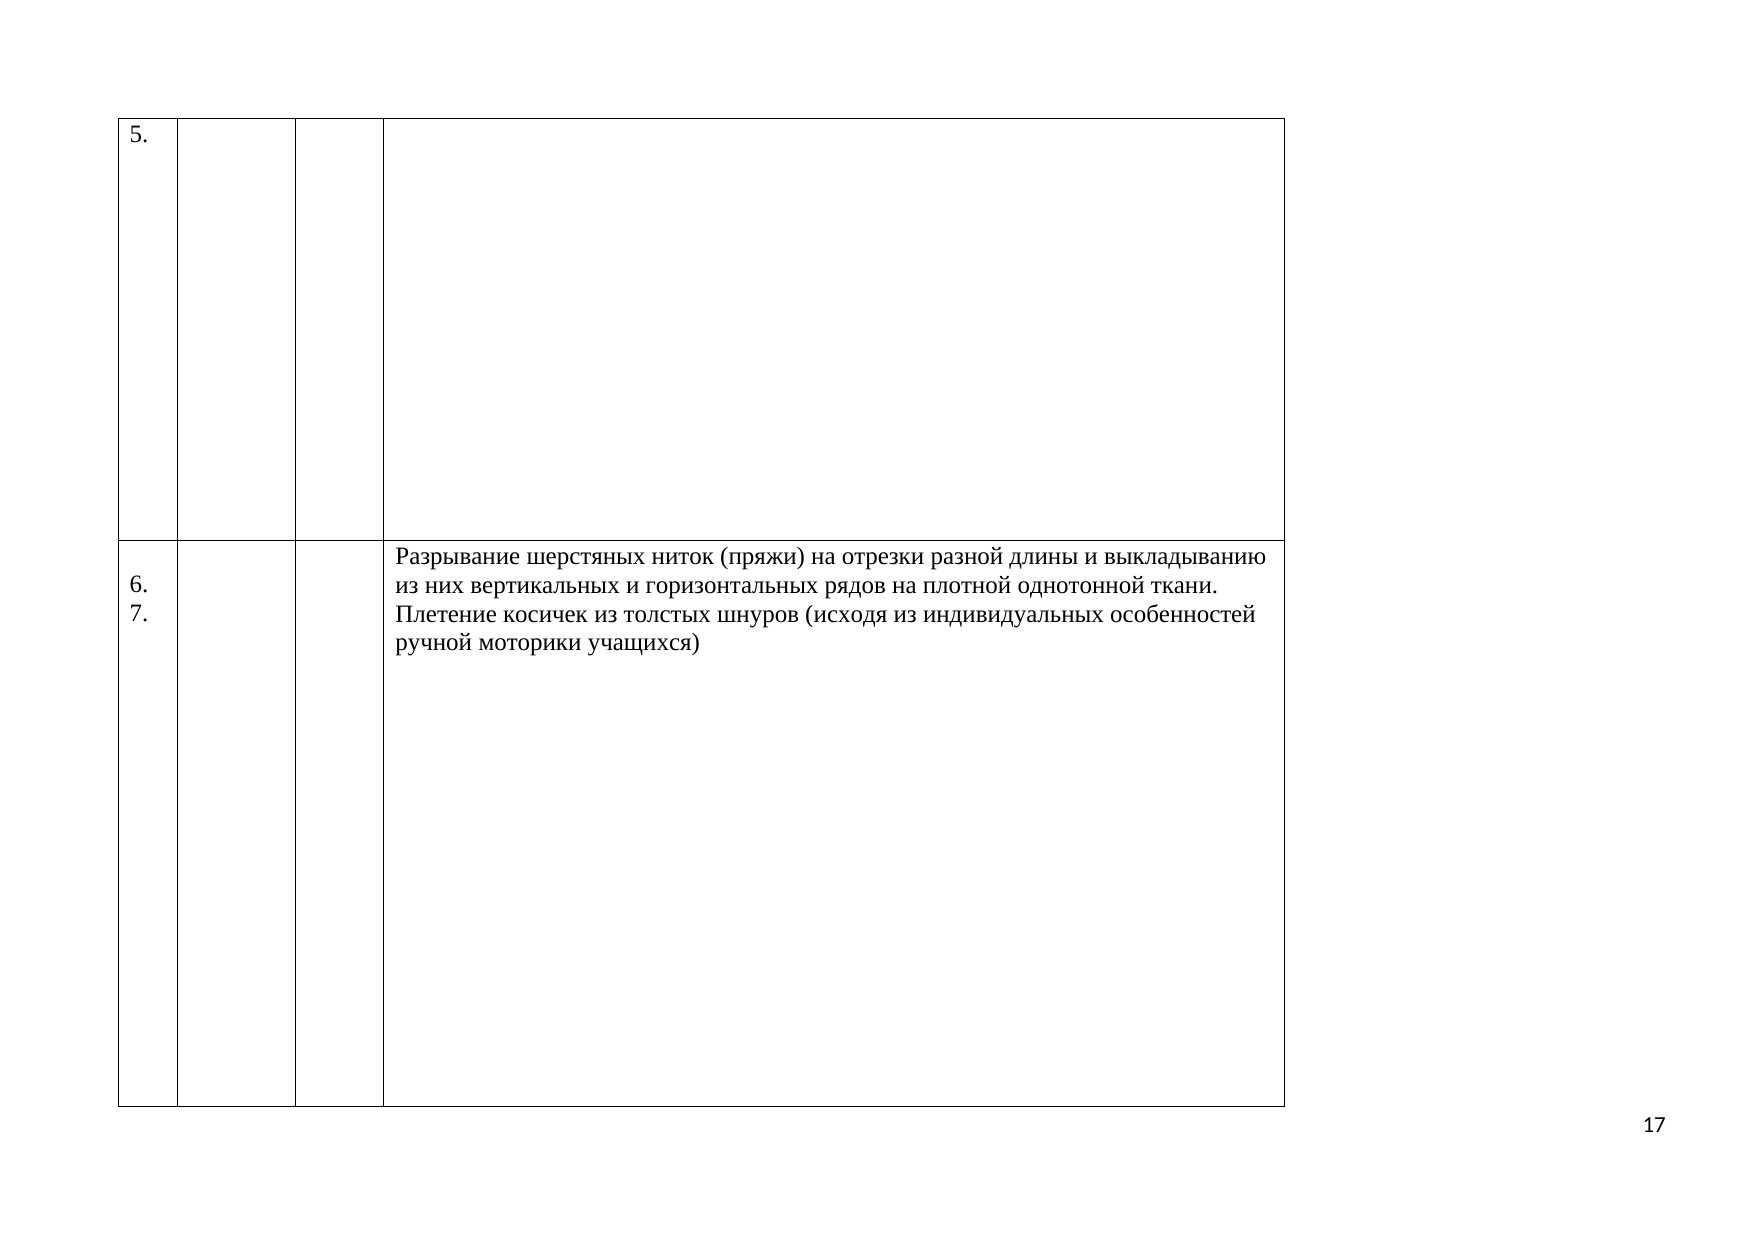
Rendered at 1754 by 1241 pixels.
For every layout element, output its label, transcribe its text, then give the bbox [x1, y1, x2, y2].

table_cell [384, 541, 1284, 1106]
table_cell [296, 119, 383, 540]
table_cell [119, 541, 177, 1106]
table_cell [296, 541, 383, 1106]
table_cell 1 2 3 4. 5. [119, 119, 177, 540]
table_cell [178, 541, 295, 1106]
table_cell [178, 119, 295, 540]
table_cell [384, 119, 1284, 540]
